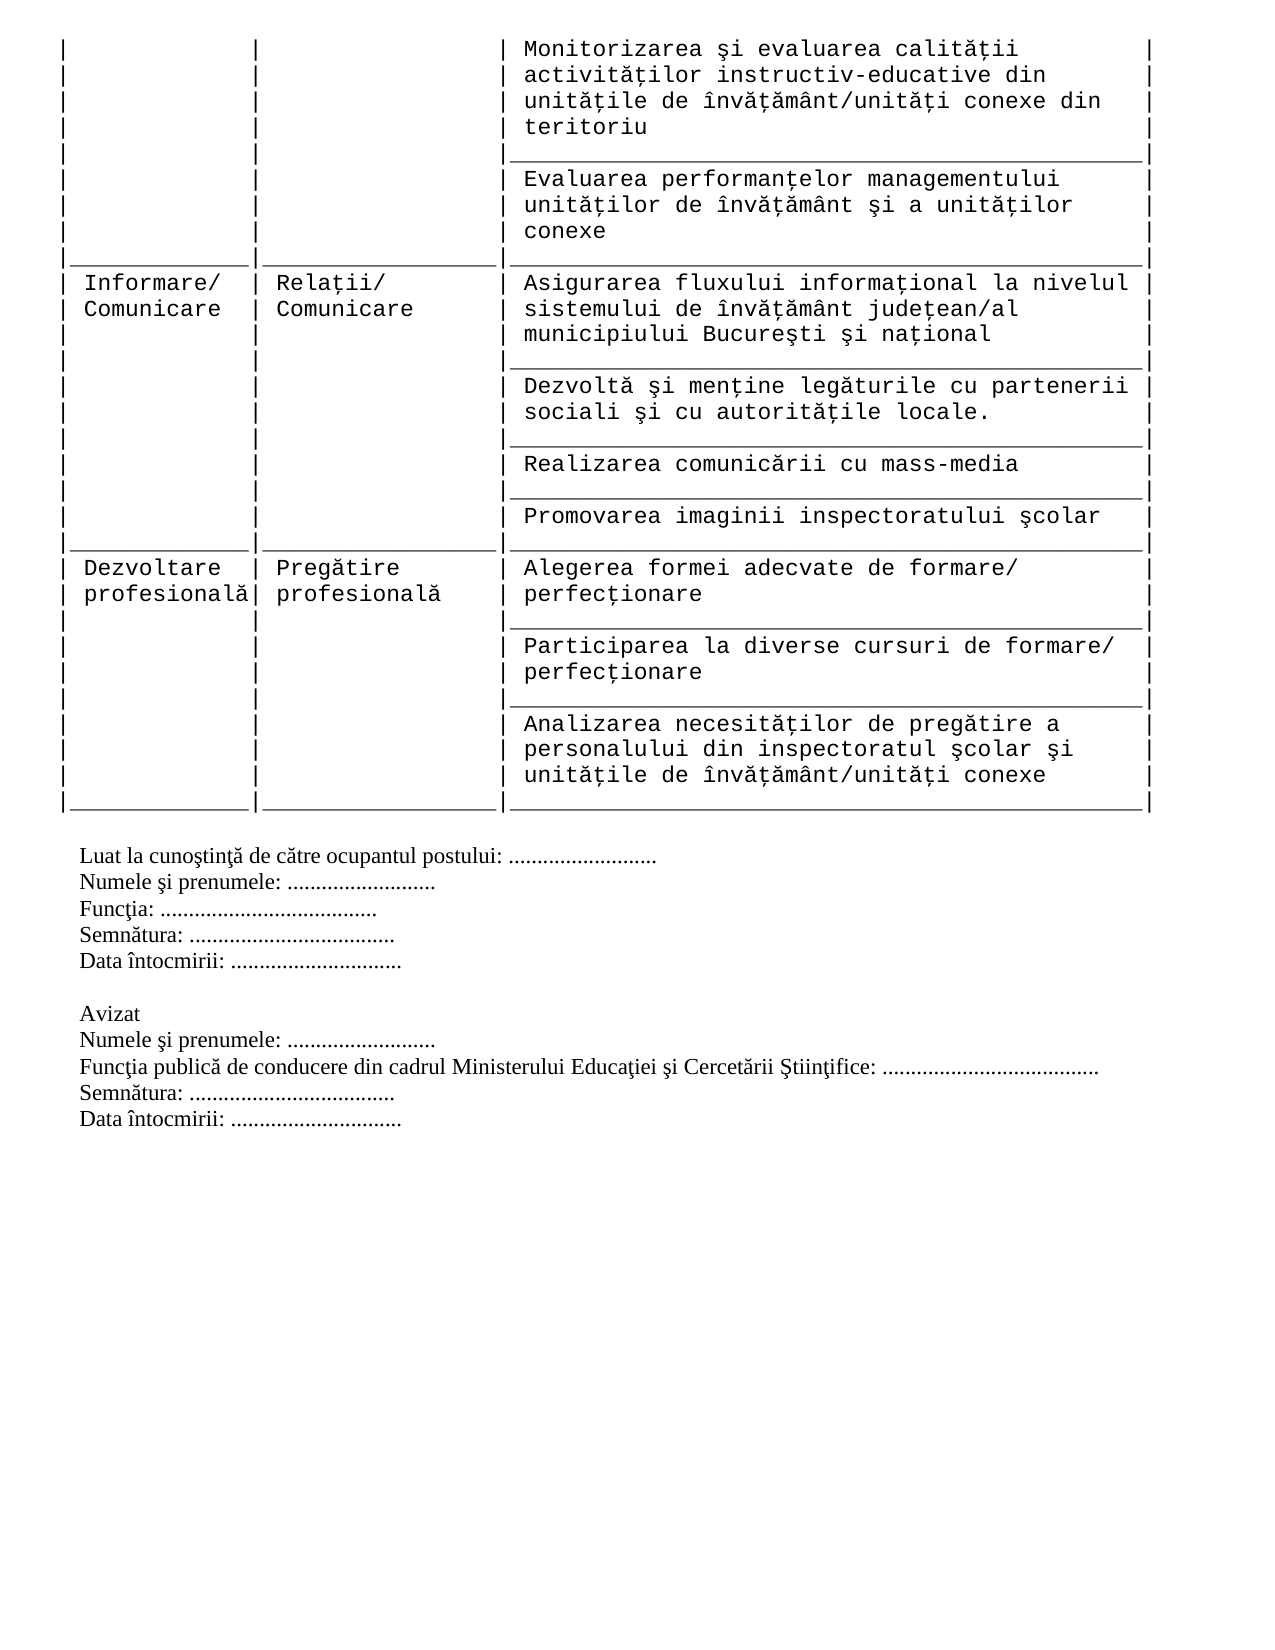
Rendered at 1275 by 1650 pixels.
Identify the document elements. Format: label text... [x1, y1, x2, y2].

text | Dezvoltare | Pregătire | Alegerea formei adecvate de formare/ | [56, 556, 1219, 582]
text | | | Participarea la diverse cursuri de formare/ | [56, 634, 1219, 660]
text | | |______________________________________________| [56, 478, 1219, 504]
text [56, 141, 1219, 167]
text | | | Evaluarea performanţelor managementului | [56, 167, 1219, 193]
text | Comunicare | Comunicare | sistemului de învăţământ judeţean/al | [56, 297, 1219, 323]
text | | |______________________________________________| [56, 608, 1219, 634]
text | | | perfecţionare | [56, 660, 1219, 686]
text | | | Promovarea imaginii inspectoratului şcolar | [56, 504, 1219, 530]
text | | | personalului din inspectoratul şcolar şi | [56, 738, 1219, 764]
text | | | unităţile de învăţământ/unităţi conexe din | [56, 89, 1219, 115]
text Funcţia: ...................................... [56, 895, 1219, 921]
text | | | unităţile de învăţământ/unităţi conexe | [56, 764, 1219, 790]
text | | |______________________________________________| [56, 349, 1219, 375]
text | | | Dezvoltă şi menţine legăturile cu partenerii | [56, 375, 1219, 401]
text | | | teritoriu | [56, 115, 1219, 141]
text | | |______________________________________________| [56, 427, 1219, 452]
text Data întocmirii: .............................. [56, 1106, 1219, 1132]
text | profesională| profesională | perfecţionare | [56, 582, 1219, 608]
text | | | Realizarea comunicării cu mass-media | [56, 452, 1219, 478]
text | | | Monitorizarea şi evaluarea calităţii | [56, 37, 1219, 63]
text | | | unităţilor de învăţământ şi a unităţilor | [56, 193, 1219, 219]
text | | |______________________________________________| [56, 686, 1219, 712]
text |_____________|_________________|______________________________________________| [56, 790, 1219, 816]
text Funcţia publică de conducere din cadrul Ministerului Educaţiei şi Cercetării Ştiinţifice: ...................................... [56, 1053, 1219, 1079]
text |_____________|_________________|______________________________________________| [56, 530, 1219, 556]
text | | | municipiului Bucureşti şi naţional | [56, 323, 1219, 349]
text | | | activităţilor instructiv-educative din | [56, 63, 1219, 89]
text Luat la cunoştinţă de către ocupantul postului: .......................... [56, 842, 1219, 868]
text Data întocmirii: .............................. [56, 947, 1219, 974]
text | | | Analizarea necesităţilor de pregătire a | [56, 712, 1219, 738]
text | | | conexe | [56, 219, 1219, 245]
text Semnătura: .................................... [56, 921, 1219, 947]
text Semnătura: .................................... [56, 1079, 1219, 1106]
text Numele şi prenumele: .......................... [56, 868, 1219, 895]
text | | | sociali şi cu autorităţile locale. | [56, 401, 1219, 427]
text Numele şi prenumele: .......................... [56, 1026, 1219, 1053]
text Avizat [56, 1000, 1219, 1026]
text | Informare/ | Relaţii/ | Asigurarea fluxului informaţional la nivelul | [56, 271, 1219, 297]
text |_____________|_________________|______________________________________________| [56, 245, 1219, 271]
